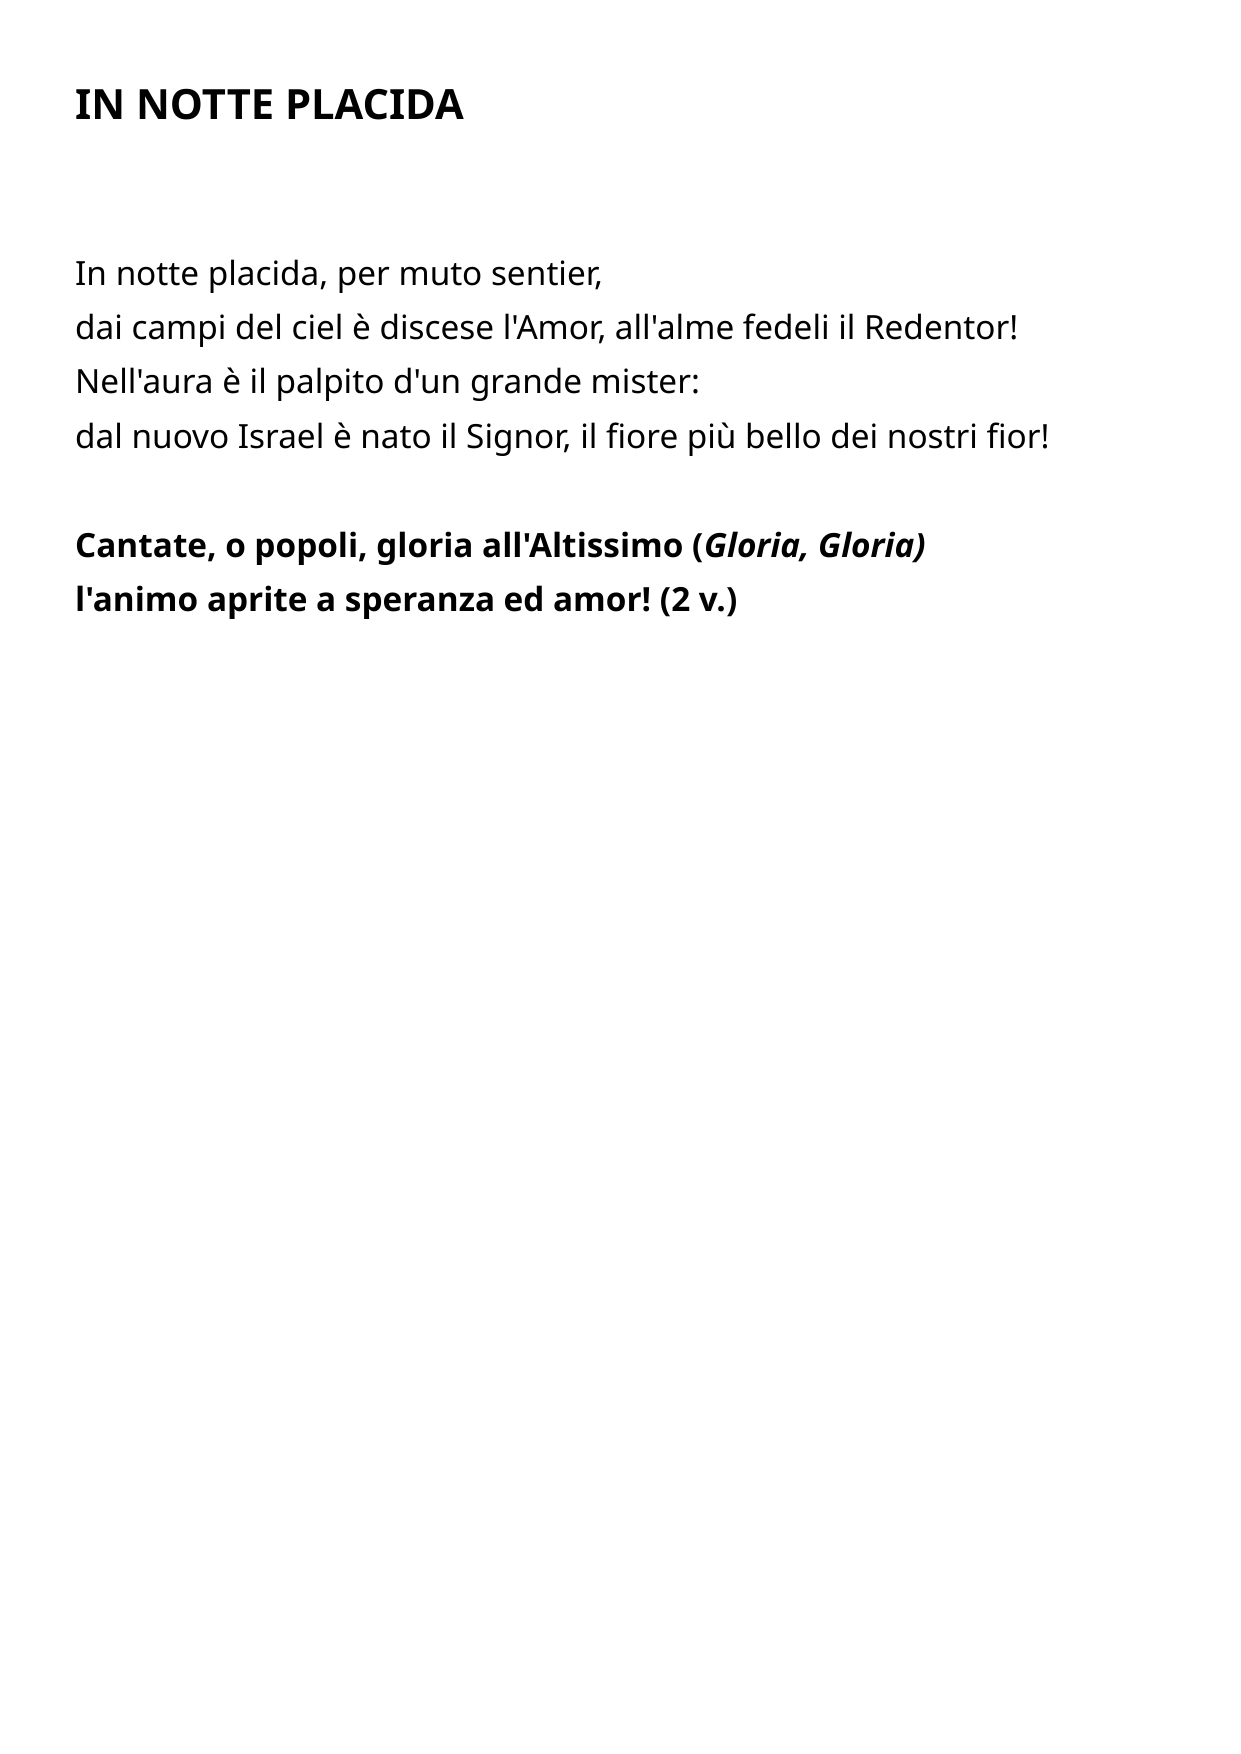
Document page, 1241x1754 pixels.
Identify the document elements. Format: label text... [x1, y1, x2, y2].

text IN NOTTE PLACIDA [75, 75, 1165, 132]
text In notte placida, per muto sentier, dai campi del ciel è discese l'Amor, all'alme fedeli il Redentor! Nell'aura è il palpito d'un grande mister: dal nuovo Israel è nato il Signor, il fiore più bello dei nostri fior! Cantate, o popoli, gloria all'Altissimo (Gloria, Gloria) l'animo aprite a speranza ed amor! (2 v.) [75, 249, 1165, 622]
